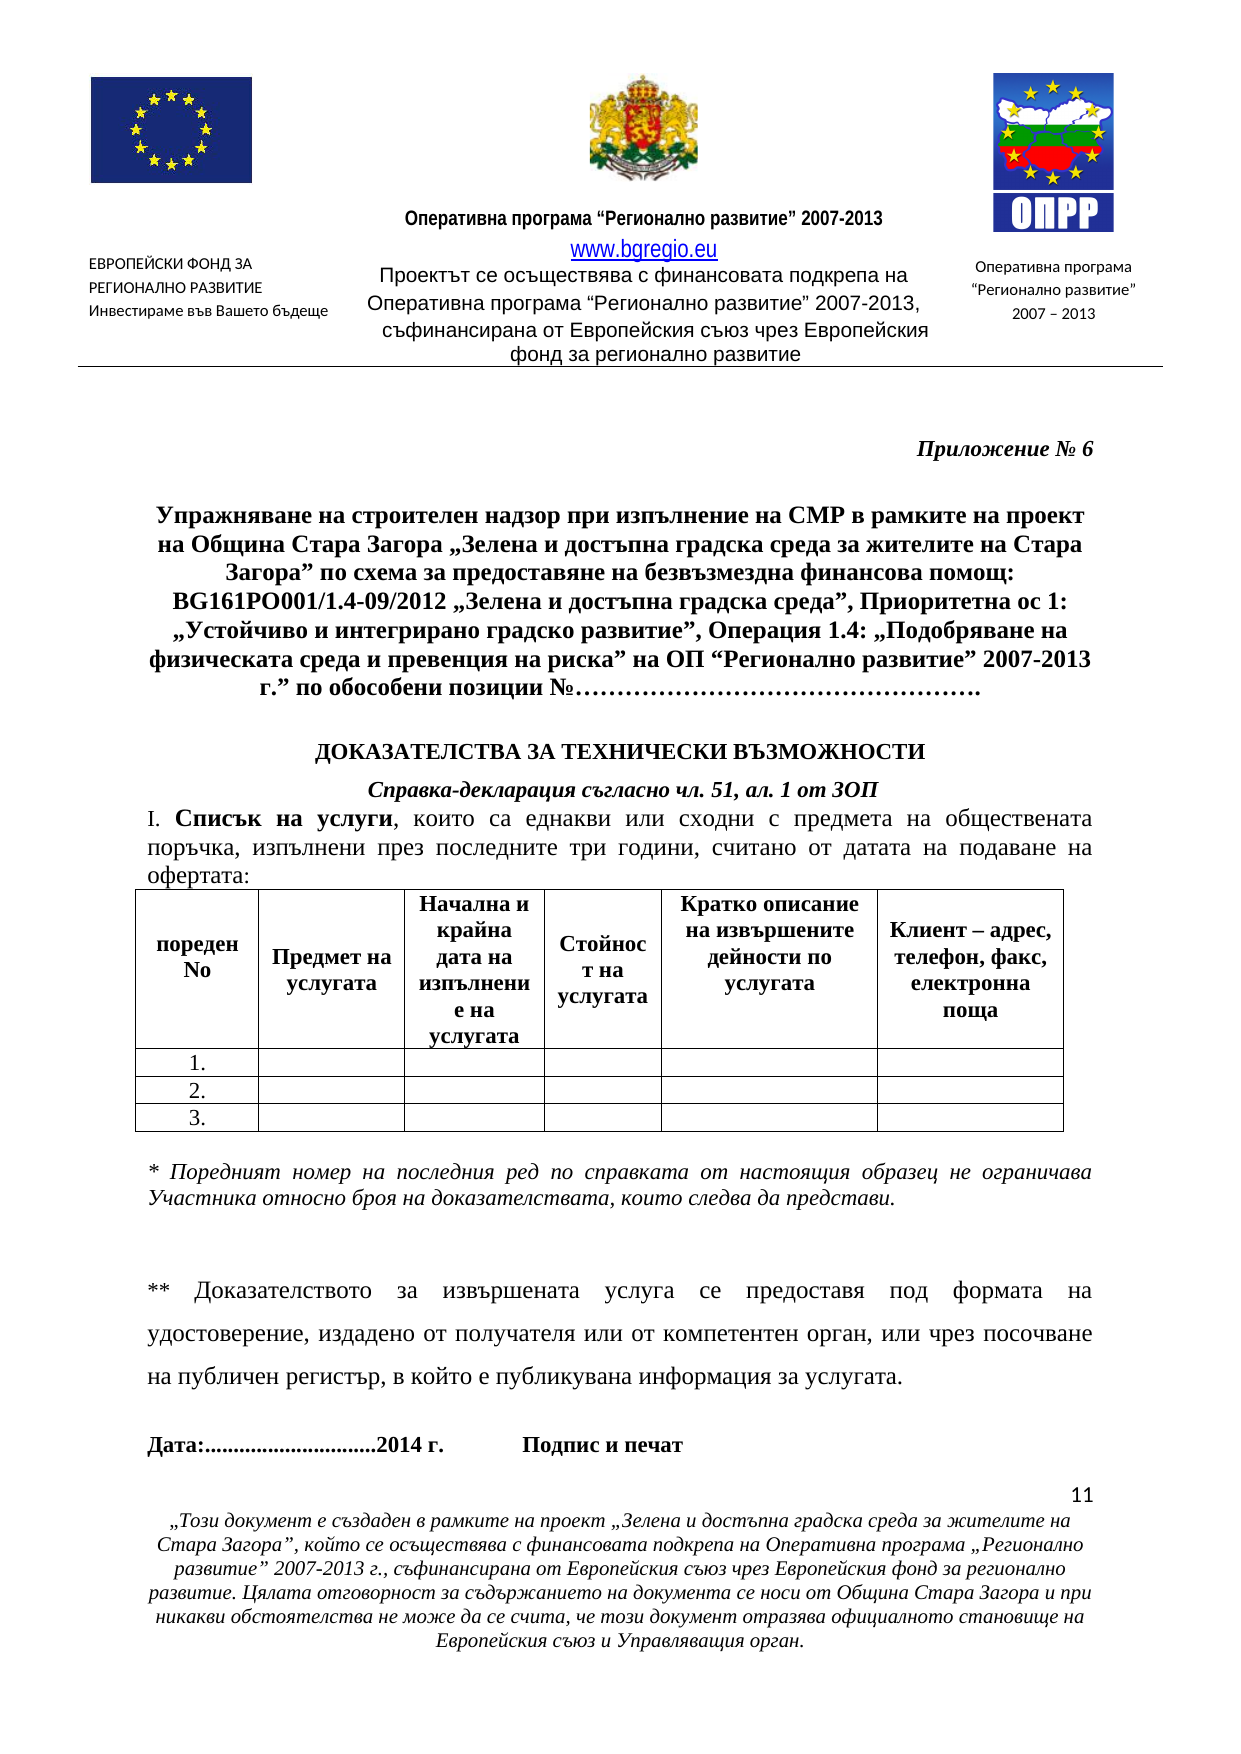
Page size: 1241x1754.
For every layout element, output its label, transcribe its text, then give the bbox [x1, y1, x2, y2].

table_header Кратко описание на извършените дейности по услугата [662, 890, 877, 1048]
text ДОКАЗАТЕЛСТВА ЗА ТЕХНИЧЕСКИ ВЪЗМОЖНОСТИ [147, 738, 1093, 764]
table_cell [878, 1104, 1063, 1131]
table_cell 3. [136, 1104, 258, 1131]
table_cell 1. [136, 1049, 258, 1076]
table_cell [545, 1077, 661, 1103]
table_cell [259, 1077, 404, 1103]
text Дата:..............................2014 г. Подпис и печат [147, 1431, 1093, 1457]
table_cell [662, 1049, 877, 1076]
table_header пореден No [136, 890, 258, 1048]
table_cell [662, 1077, 877, 1103]
table_cell [259, 1104, 404, 1131]
table_cell [405, 1104, 544, 1131]
table_cell [545, 1049, 661, 1076]
table_cell 2. [136, 1077, 258, 1103]
table_cell [405, 1077, 544, 1103]
text I. Списък на услуги, които са еднакви или сходни с предмета на обществената поръчка, изпълнени през последните три години, считано от датата на подаване на офертата: [147, 803, 1093, 889]
table_cell [259, 1049, 404, 1076]
table_cell [878, 1049, 1063, 1076]
text Приложение № 6 [147, 435, 1093, 461]
table_header Стойност на услугата [545, 890, 661, 1048]
text Справка-декларация съгласно чл. 51, ал. 1 от ЗОП [153, 777, 1093, 803]
table_cell [662, 1104, 877, 1131]
table_cell [878, 1077, 1063, 1103]
picture [589, 73, 698, 182]
table_cell [545, 1104, 661, 1131]
text Упражняване на строителен надзор при изпълнение на СМР в рамките на проект на Община Стара Загора „Зелена и достъпна градска среда за жителите на Стара Загора” по схема за предоставяне на безвъзмездна финансова помощ: BG161PO001/1.4-09/2012 „Зелена и достъпна градска среда”, Приоритетна ос 1: „Устойчиво и интегрирано градско развитие”, Операция 1.4: „Подобряване на физическата среда и превенция на риска” на ОП “Регионално развитие” 2007-2013 г.” по обособени позиции №…………………………………………. [147, 500, 1093, 701]
text ** Доказателството за извършената услуга се предоставя под формата на удостоверение, издадено от получателя или от компетентен орган, или чрез посочване на публичен регистър, в който е публикувана информация за услугата. [147, 1275, 1093, 1390]
table_header Клиент – адрес, телефон, факс, електронна поща [878, 890, 1063, 1048]
table_cell [405, 1049, 544, 1076]
picture [993, 73, 1114, 232]
table_header Предмет на услугата [259, 890, 404, 1048]
table_header Начална и крайна дата на изпълнение на услугата [405, 890, 544, 1048]
text * Поредният номер на последния ред по справката от настоящия образец не ограничава Участника относно броя на доказателствата, които следва да представи. [147, 1158, 1093, 1211]
